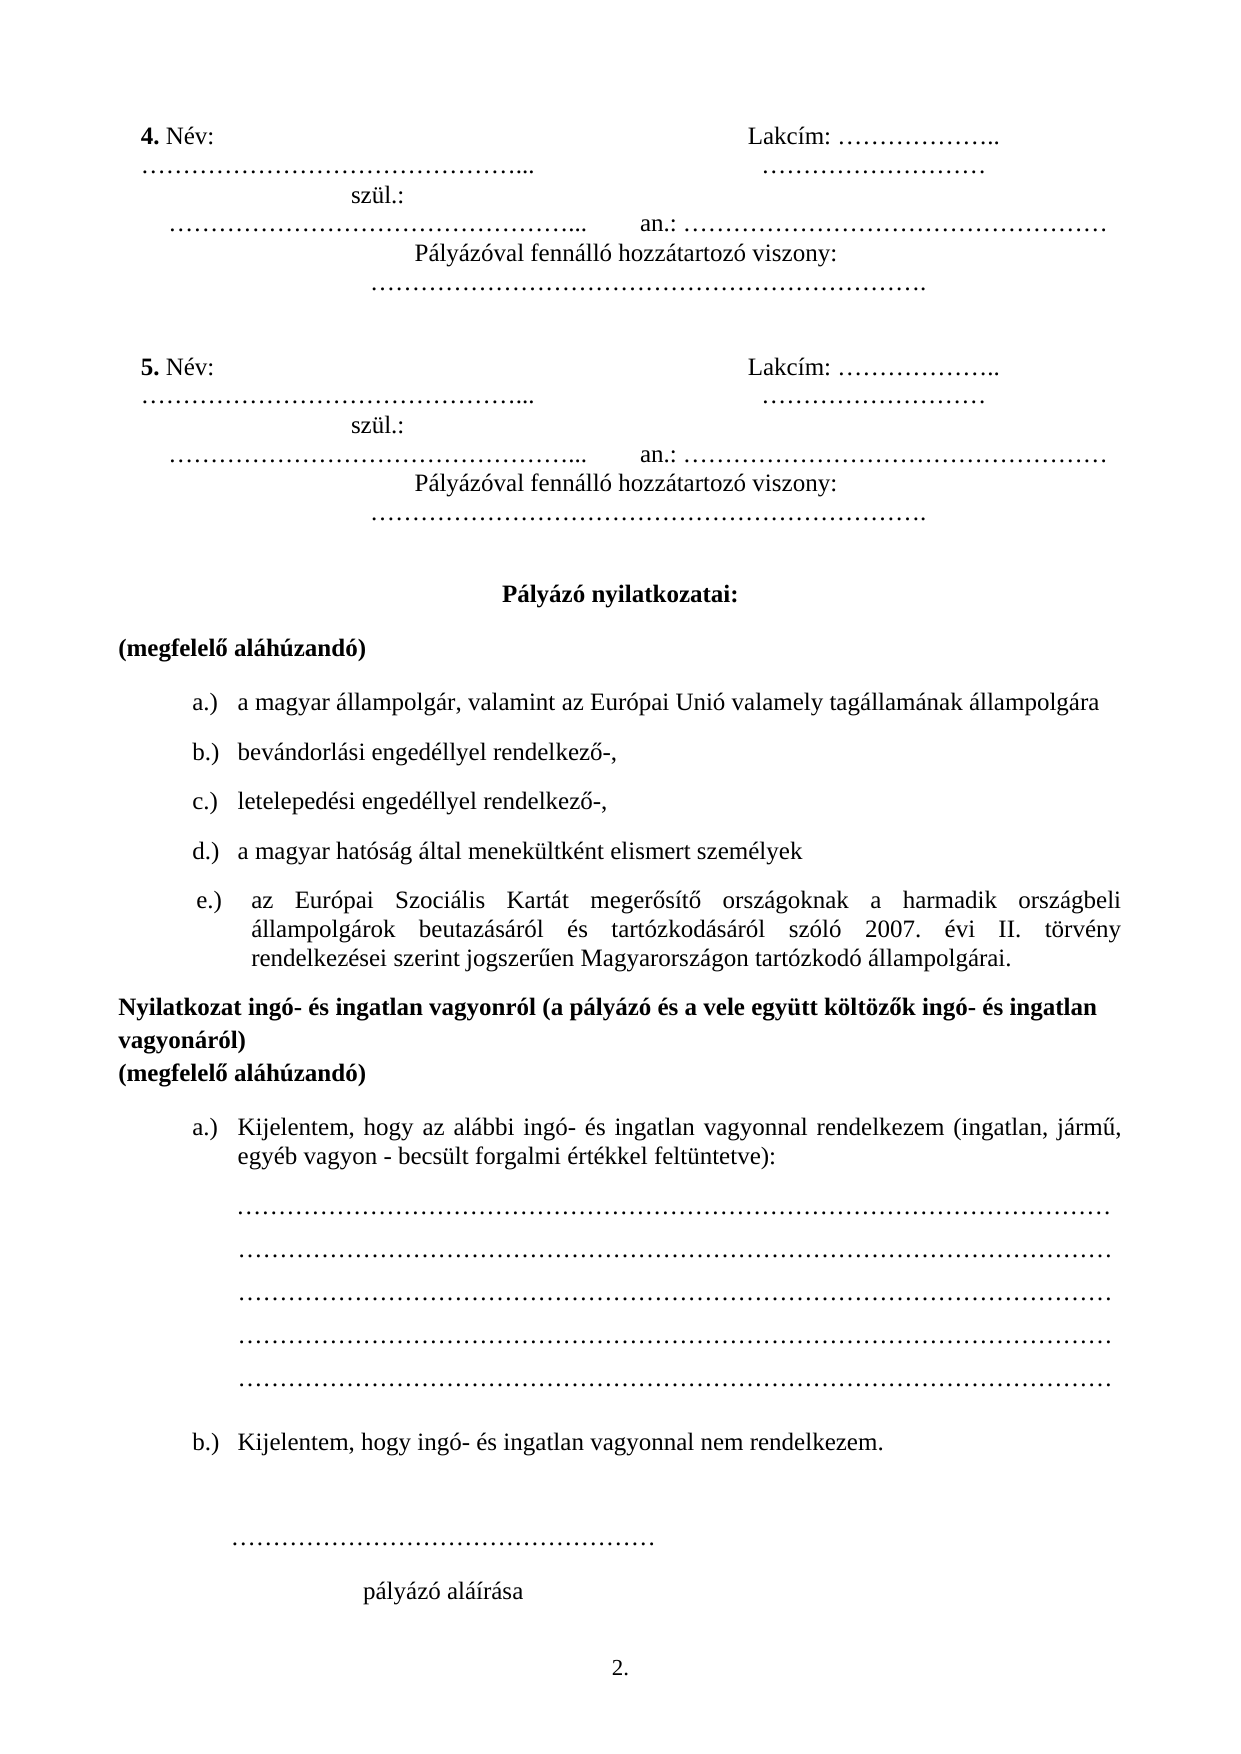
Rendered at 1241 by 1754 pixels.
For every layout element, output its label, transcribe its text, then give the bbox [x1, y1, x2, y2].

text …………………………………………… [231, 1522, 1122, 1551]
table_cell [129, 237, 1122, 295]
table_header Lakcím: ………………..……………………… [625, 118, 1122, 179]
text Pályázó nyilatkozatai: [118, 579, 1122, 608]
text (megfelelő aláhúzandó) [118, 633, 1122, 662]
table_cell an.: …………………………………………… [625, 179, 1122, 237]
table_cell an.: …………………………………………… [625, 409, 1122, 467]
table_header 5. Név: ………………………………………... [129, 348, 625, 409]
text a.) a magyar állampolgár, valamint az Európai Unió valamely tagállamának állampolgára [192, 687, 1122, 716]
text d.) a magyar hatóság által menekültként elismert személyek [192, 836, 1122, 864]
text c.) letelepedési engedéllyel rendelkező-, [192, 786, 1122, 815]
text Nyilatkozat ingó- és ingatlan vagyonról (a pályázó és a vele együtt költözők ingó- és ingatlan vagyonáról) [118, 992, 1122, 1054]
text e.) az Európai Szociális Kartát megerősítő országoknak a harmadik országbeli állampolgárok beutazásáról és tartózkodásáról szóló 2007. évi II. törvény rendelkezései szerint jogszerűen Magyarországon tartózkodó állampolgárai. [196, 885, 1122, 972]
text b.) Kijelentem, hogy ingó- és ingatlan vagyonnal nem rendelkezem. [192, 1427, 1122, 1456]
table_header Lakcím: ………………..……………………… [625, 348, 1122, 409]
text pályázó aláírása [231, 1576, 1122, 1605]
table_cell Pályázóval fennálló hozzátartozó viszony:…………………………………………………………. [129, 468, 1122, 526]
text a.) Kijelentem, hogy az alábbi ingó- és ingatlan vagyonnal rendelkezem (ingatlan, jármű, egyéb vagyon - becsült forgalmi értékkel feltüntetve): [192, 1112, 1122, 1170]
table_cell szül.: …………………………………………... [129, 409, 625, 467]
text ………………………………………………………………………………………………………………………………………………………………………………………………………………………………………………………………………………………………………………………………………………………………………………………………………………………………………………………………………………… [236, 1191, 1122, 1392]
table_cell szül.: …………………………………………... [129, 179, 625, 237]
table_header 4. Név: ………………………………………... [129, 118, 625, 179]
text b.) bevándorlási engedéllyel rendelkező-, [192, 737, 1122, 765]
text (megfelelő aláhúzandó) [118, 1058, 1122, 1087]
